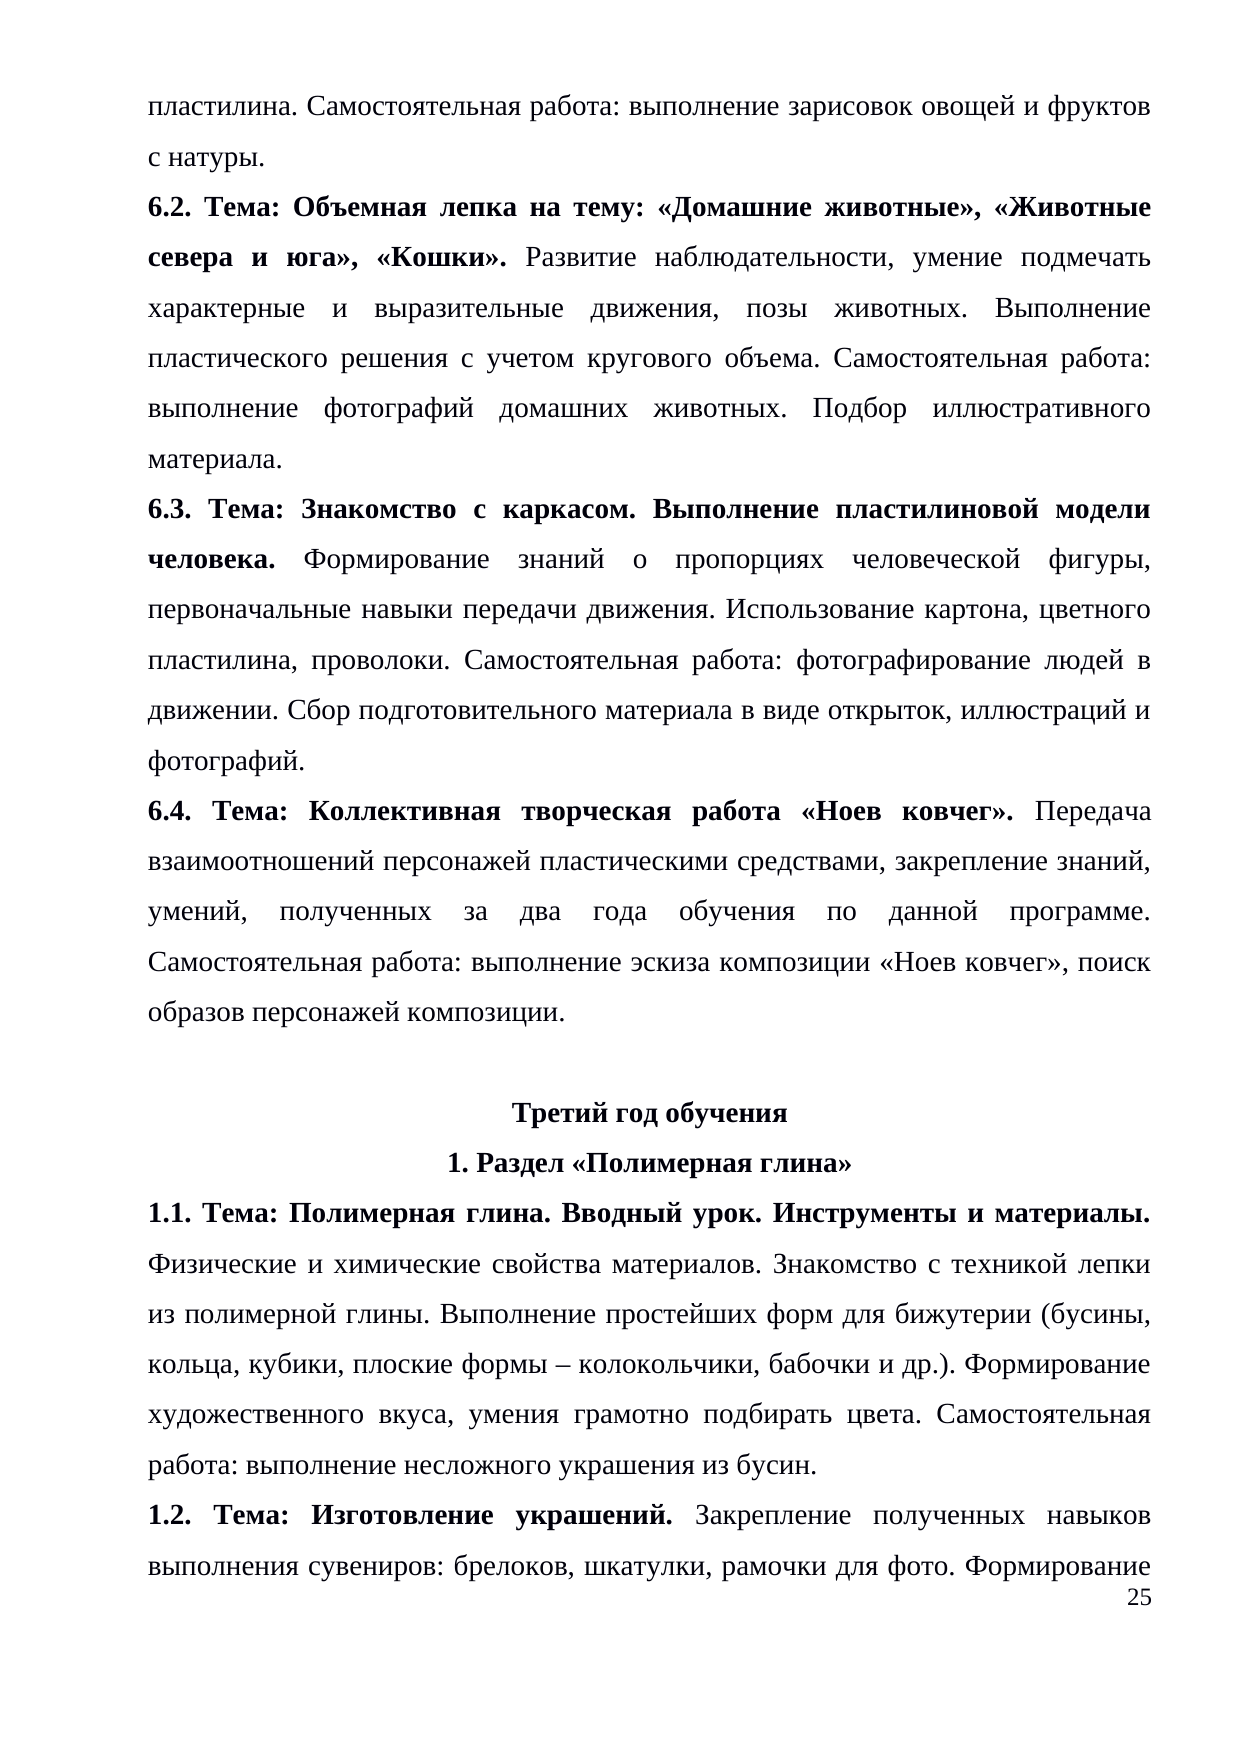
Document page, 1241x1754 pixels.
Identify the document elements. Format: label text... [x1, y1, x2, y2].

text 6.2. Тема: Объемная лепка на тему: «Домашние животные», «Животные севера и юга», «Кошки». Развитие наблюдательности, умение подмечать характерные и выразительные движения, позы животных. Выполнение пластического решения с учетом кругового объема. Самостоятельная работа: выполнение фотографий домашних животных. Подбор иллюстративного материала. [148, 189, 1152, 474]
text 6.4. Тема: Коллективная творческая работа «Ноев ковчег». Передача взаимоотношений персонажей пластическими средствами, закрепление знаний, умений, полученных за два года обучения по данной программе. Самостоятельная работа: выполнение эскиза композиции «Ноев ковчег», поиск образов персонажей композиции. [148, 793, 1152, 1028]
text 6.3. Тема: Знакомство с каркасом. Выполнение пластилиновой модели человека. Формирование знаний о пропорциях человеческой фигуры, первоначальные навыки передачи движения. Использование картона, цветного пластилина, проволоки. Самостоятельная работа: фотографирование людей в движении. Сбор подготовительного материала в виде открыток, иллюстраций и фотографий. [148, 491, 1152, 776]
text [148, 1497, 1152, 1581]
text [148, 88, 1152, 172]
text Третий год обучения [148, 1095, 1152, 1128]
text 1.1. Тема: Полимерная глина. Вводный урок. Инструменты и материалы. Физические и химические свойства материалов. Знакомство с техникой лепки из полимерной глины. Выполнение простейших форм для бижутерии (бусины, кольца, кубики, плоские формы – колокольчики, бабочки и др.). Формирование художественного вкуса, умения грамотно подбирать цвета. Самостоятельная работа: выполнение несложного украшения из бусин. [148, 1195, 1152, 1481]
text 1. Раздел «Полимерная глина» [148, 1145, 1152, 1179]
